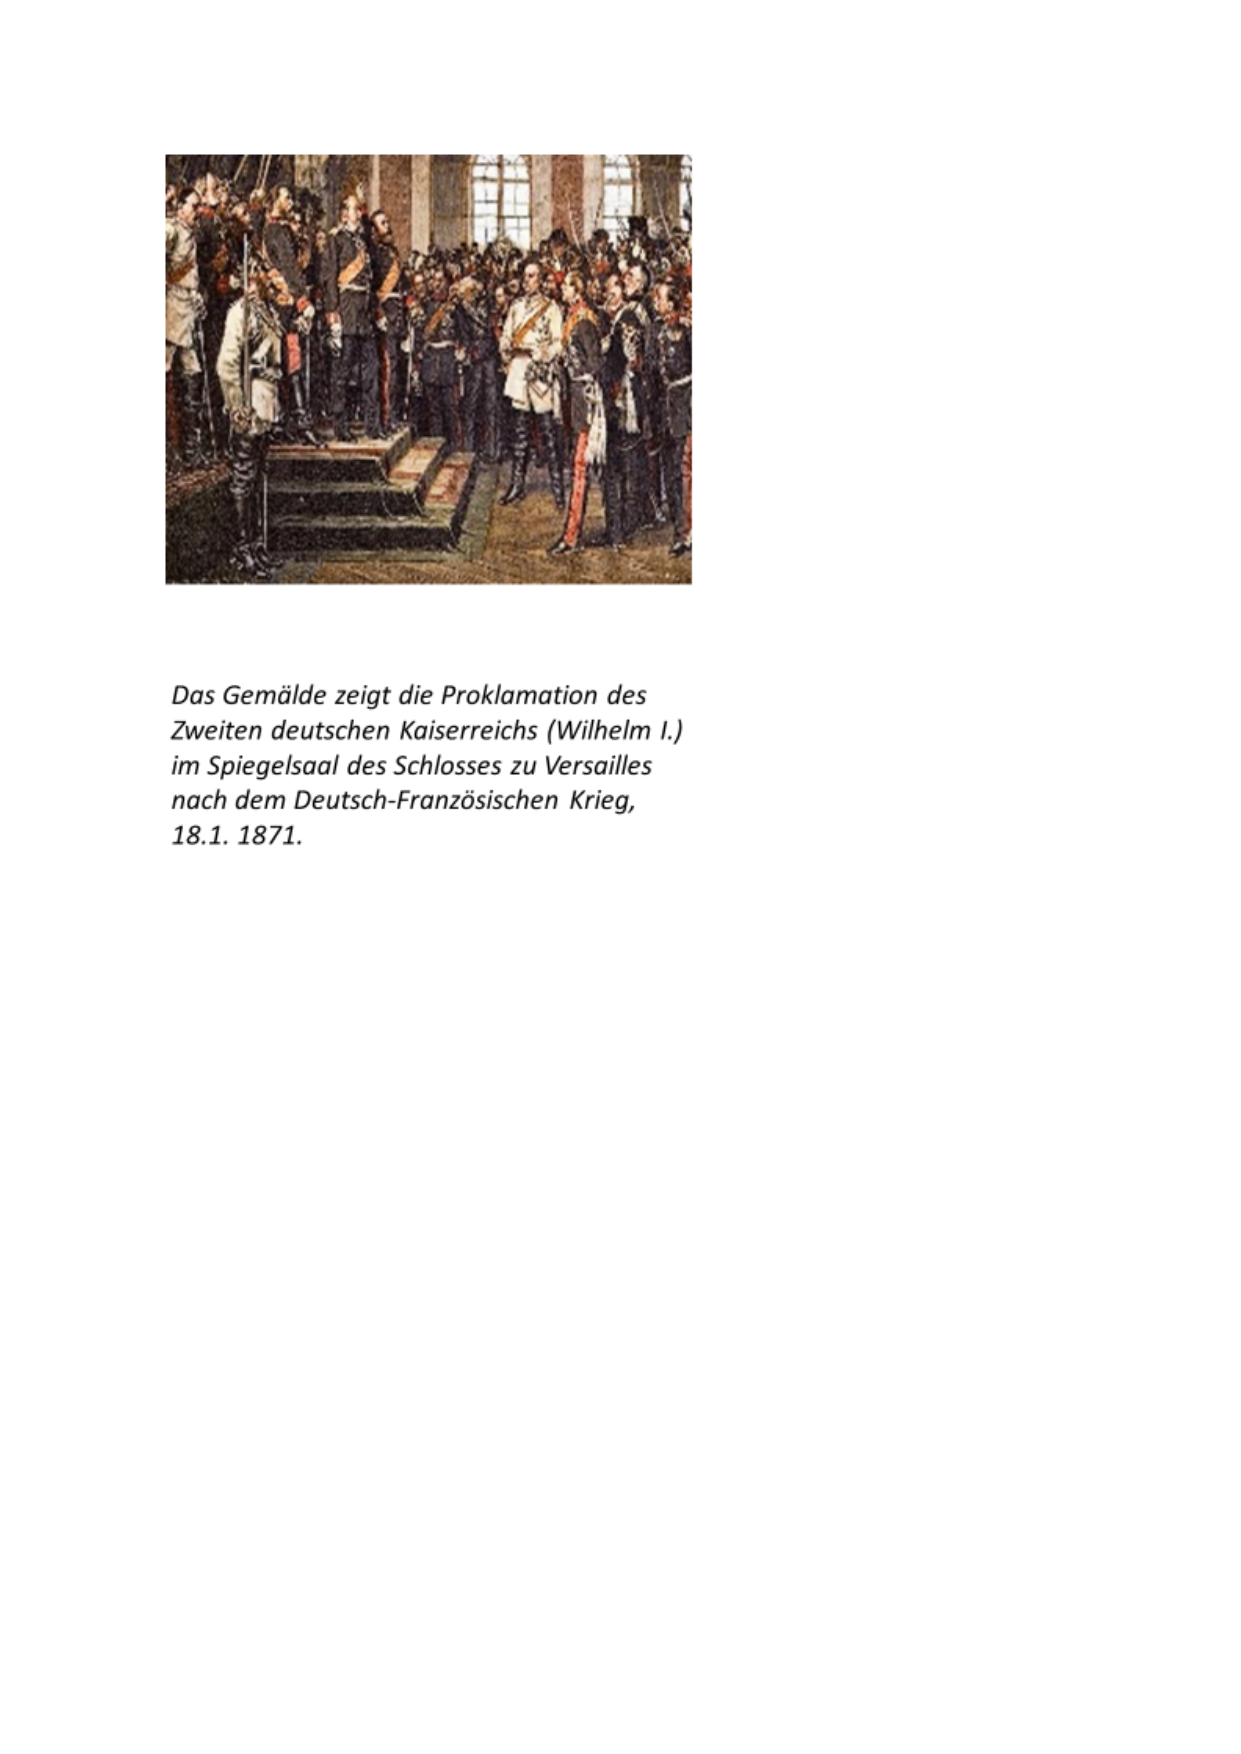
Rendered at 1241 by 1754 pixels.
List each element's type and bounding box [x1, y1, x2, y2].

picture [147, 147, 710, 857]
